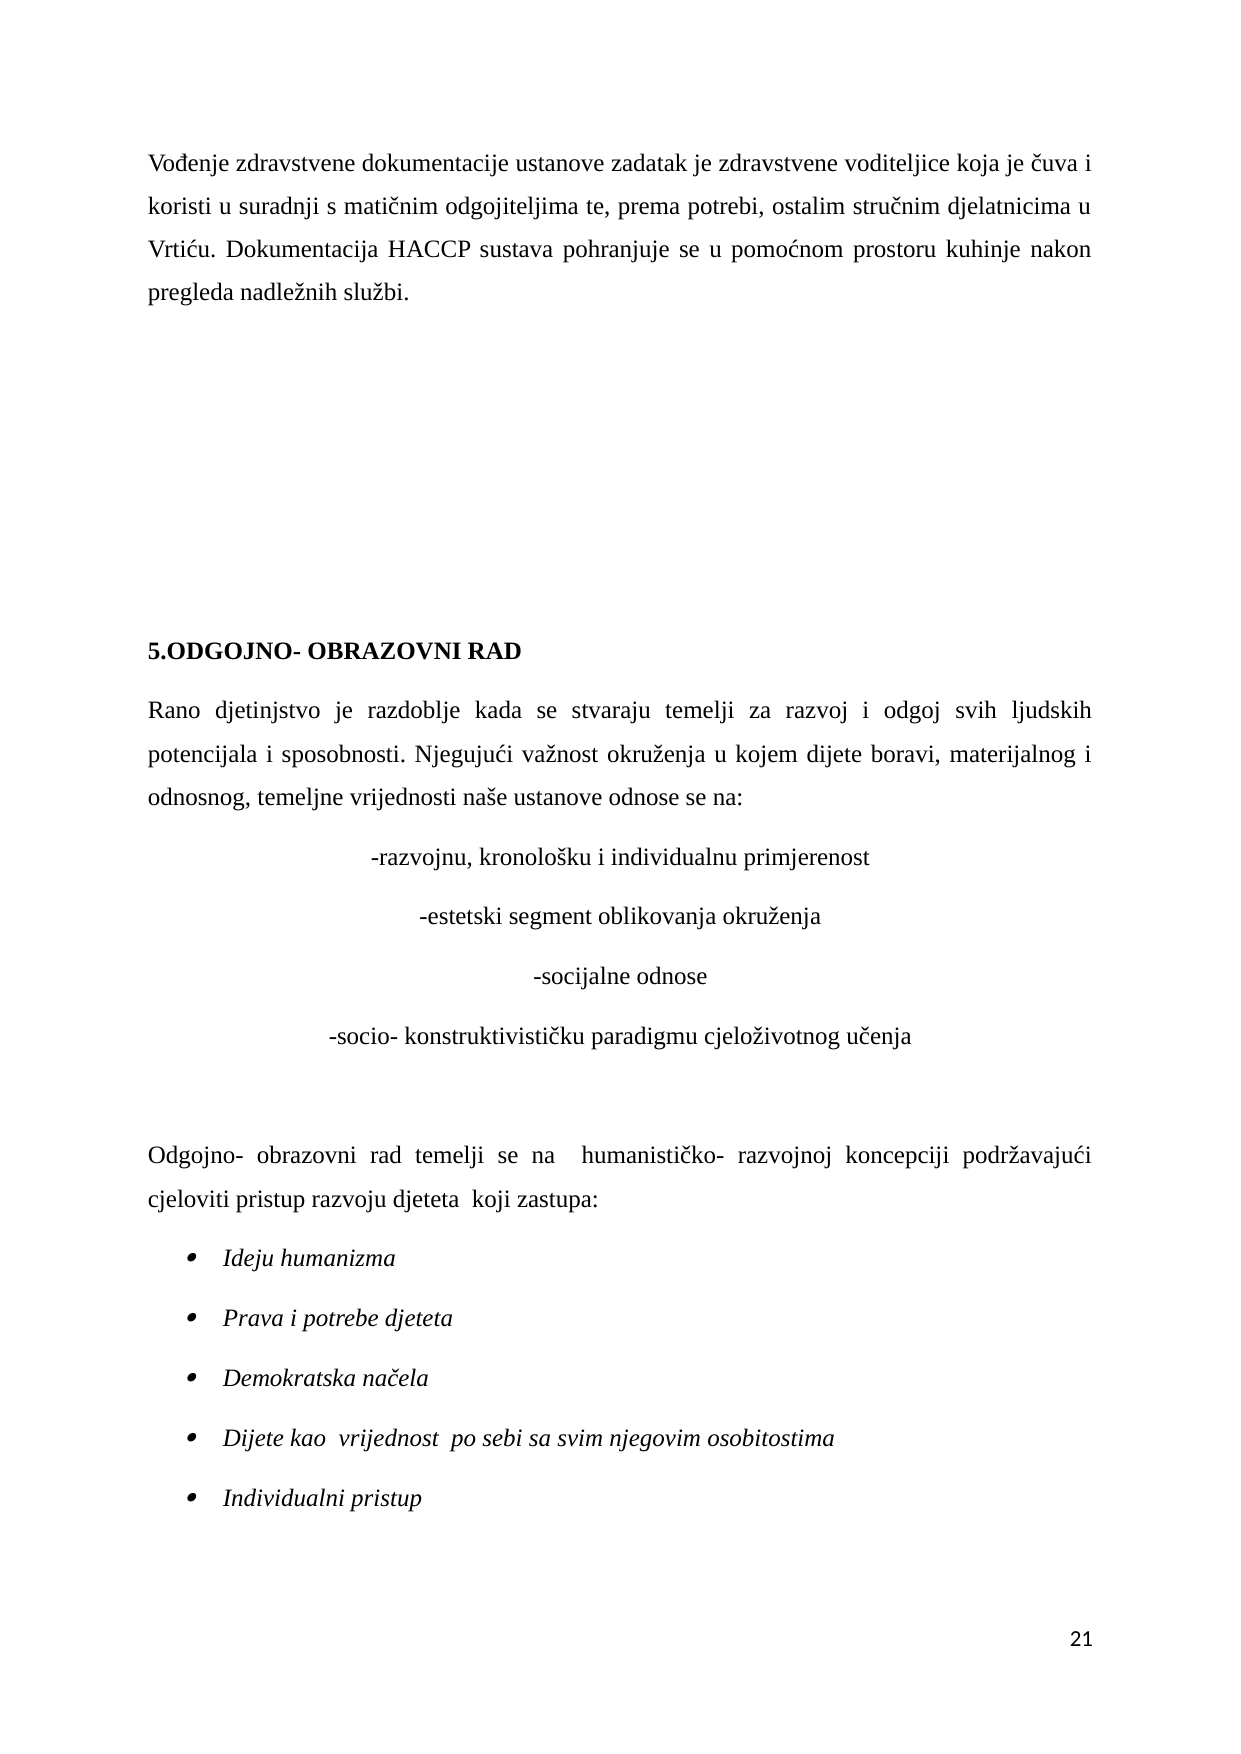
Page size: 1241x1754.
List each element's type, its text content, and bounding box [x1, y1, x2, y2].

text -razvojnu, kronološku i individualnu primjerenost [148, 842, 1093, 870]
text Vođenje zdravstvene dokumentacije ustanove zadatak je zdravstvene voditeljice koja je čuva i koristi u suradnji s matičnim odgojiteljima te, prema potrebi, ostalim stručnim djelatnicima u Vrtiću. Dokumentacija HACCP sustava pohranjuje se u pomoćnom prostoru kuhinje nakon pregleda nadležnih službi. [148, 148, 1093, 306]
list Prava i potrebe djeteta [185, 1303, 1093, 1332]
list Ideju humanizma [185, 1243, 1093, 1272]
text Odgojno- obrazovni rad temelji se na humanističko- razvojnoj koncepciji podržavajući cjeloviti pristup razvoju djeteta koji zastupa: [148, 1141, 1093, 1212]
text Rano djetinjstvo je razdoblje kada se stvaraju temelji za razvoj i odgoj svih ljudskih potencijala i sposobnosti. Njegujući važnost okruženja u kojem dijete boravi, materijalnog i odnosnog, temeljne vrijednosti naše ustanove odnose se na: [148, 696, 1093, 811]
list Dijete kao vrijednost po sebi sa svim njegovim osobitostima [185, 1423, 1093, 1452]
text -estetski segment oblikovanja okruženja [148, 901, 1093, 930]
text -socijalne odnose [148, 961, 1093, 990]
list Demokratska načela [185, 1363, 1093, 1392]
text 5.ODGOJNO- OBRAZOVNI RAD [148, 636, 1093, 664]
list Individualni pristup [185, 1483, 1093, 1511]
text -socio- konstruktivističku paradigmu cjeloživotnog učenja [148, 1021, 1093, 1050]
